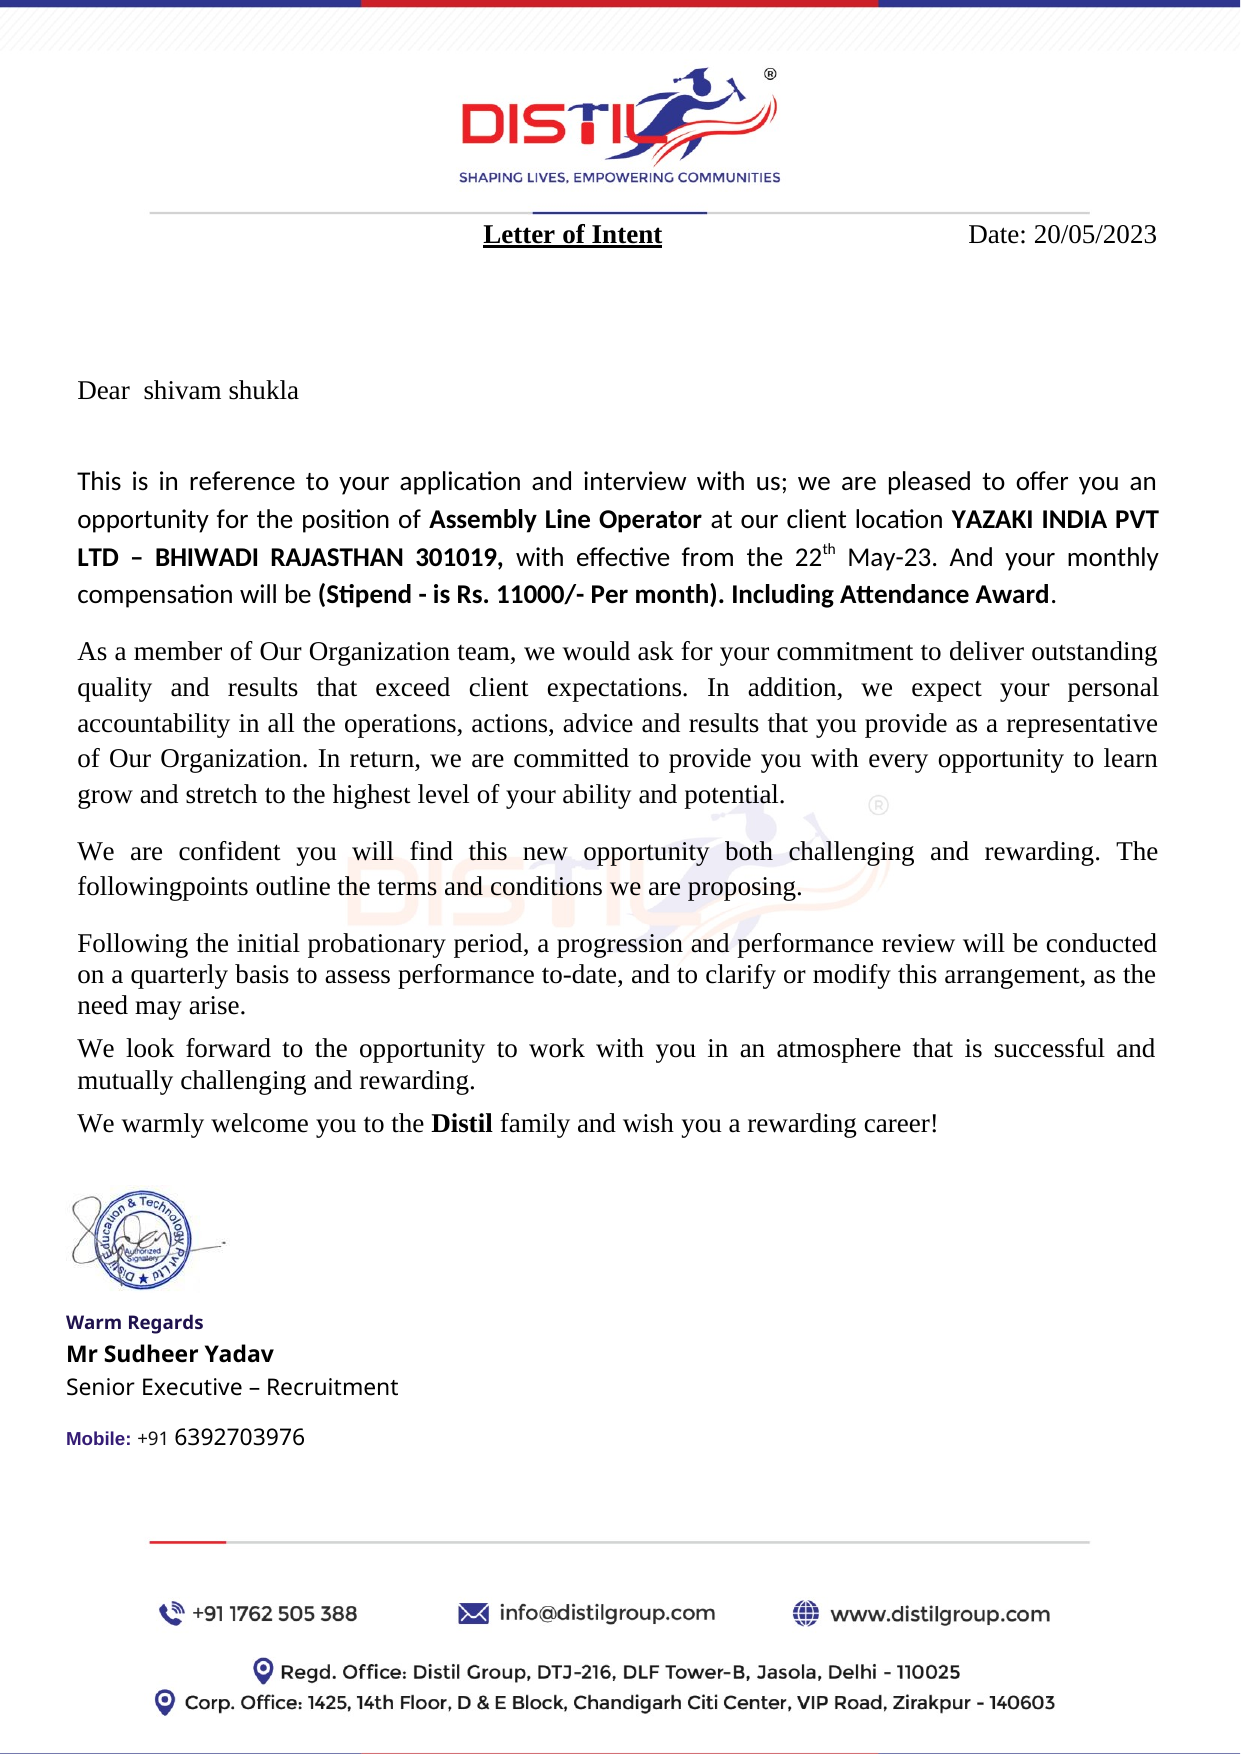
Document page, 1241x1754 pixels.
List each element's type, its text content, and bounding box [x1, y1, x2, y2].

text Mobile: +91 6392703976 [66, 1421, 1171, 1452]
text Dear shivam shukla [77, 374, 1171, 405]
text This is in reference to your application and interview with us; we are pleased to offer you an opportunity for the position of Assembly Line Operator at our client location YAZAKI INDIA PVT LTD – BHIWADI RAJASTHAN 301019, with effective from the 22th May-23. And your monthly compensation will be (Stipend - is Rs. 11000/- Per month). Including Attendance Award. [77, 464, 1159, 611]
text Senior Executive – Recruitment [66, 1370, 1171, 1402]
text Mr Sudheer Yadav [66, 1337, 1171, 1369]
text As a member of Our Organization team, we would ask for your commitment to deliver outstanding quality and results that exceed client expectations. In addition, we expect your personal accountability in all the operations, actions, advice and results that you provide as a representative of Our Organization. In return, we are committed to provide you with every opportunity to learn grow and stretch to the highest level of your ability and potential. [77, 635, 1159, 809]
text Warm Regards [66, 1309, 1171, 1335]
text We are confident you will find this new opportunity both challenging and rewarding. The followingpoints outline the terms and conditions we are proposing. [77, 835, 1158, 902]
text We look forward to the opportunity to work with you in an atmosphere that is successful and mutually challenging and rewarding. [77, 1033, 1158, 1095]
picture [0, 0, 1241, 1754]
text Following the initial probationary period, a progression and performance review will be conducted on a quarterly basis to assess performance to-date, and to clarify or modify this arrangement, as the need may arise. [77, 927, 1159, 1020]
text We warmly welcome you to the Distil family and wish you a rewarding career! [77, 1108, 1171, 1139]
text Letter of Intent Date: 20/05/2023 [483, 218, 1171, 249]
